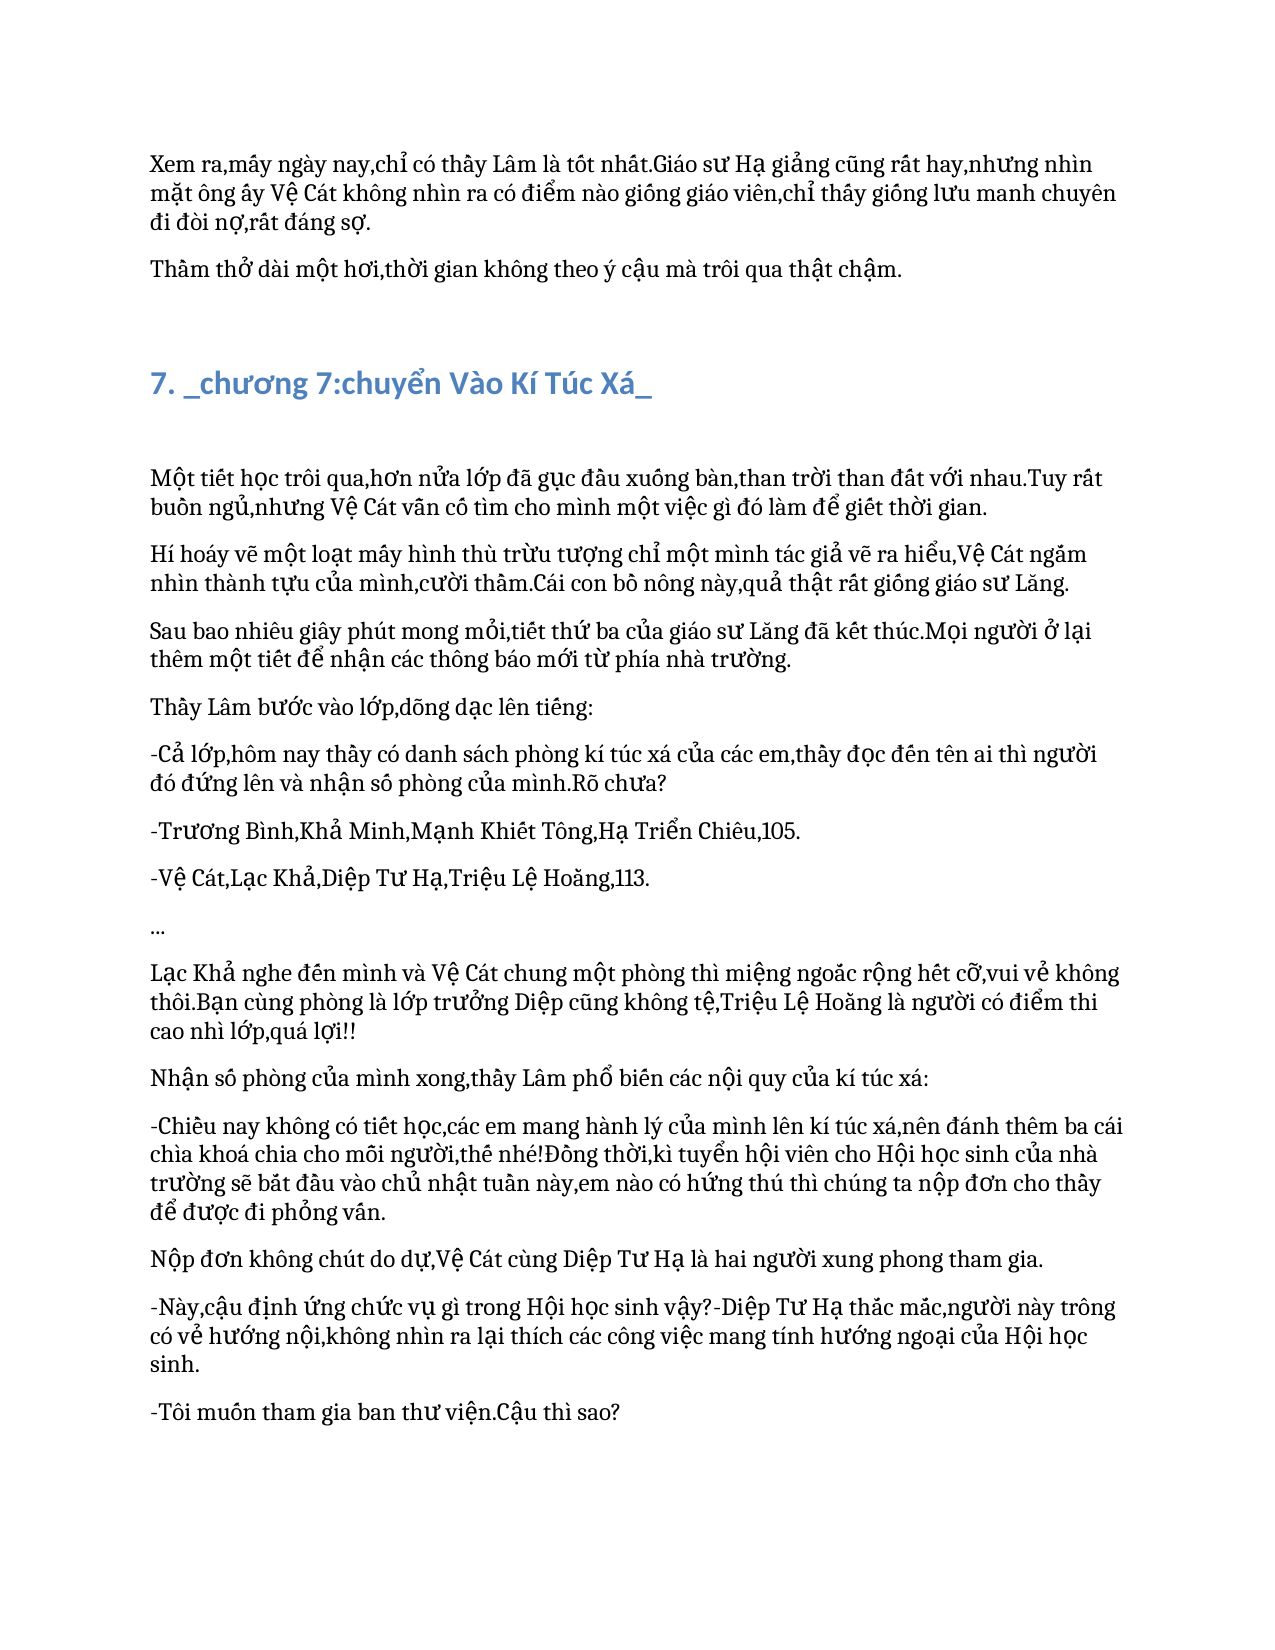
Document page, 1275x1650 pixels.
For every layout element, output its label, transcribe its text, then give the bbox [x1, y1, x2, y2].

text -Trương Bình,Khả Minh,Mạnh Khiết Tông,Hạ Triển Chiêu,105. [150, 817, 1125, 845]
text Hí hoáy vẽ một loạt mấy hình thù trừu tượng chỉ một mình tác giả vẽ ra hiểu,Vệ Cát ngắm nhìn thành tựu của mình,cười thầm.Cái con bồ nông này,quả thật rất giống giáo sư Lăng. [150, 540, 1125, 598]
text -Vệ Cát,Lạc Khả,Diệp Tư Hạ,Triệu Lệ Hoằng,113. [150, 864, 1125, 893]
text Nhận số phòng của mình xong,thầy Lâm phổ biến các nội quy của kí túc xá: [150, 1064, 1125, 1093]
text -Này,cậu định ứng chức vụ gì trong Hội học sinh vậy?-Diệp Tư Hạ thắc mắc,người này trông có vẻ hướng nội,không nhìn ra lại thích các công việc mang tính hướng ngoại của Hội học sinh. [150, 1293, 1125, 1379]
text Sau bao nhiêu giây phút mong mỏi,tiết thứ ba của giáo sư Lăng đã kết thúc.Mọi người ở lại thêm một tiết để nhận các thông báo mới từ phía nhà trường. [150, 617, 1125, 674]
text -Cả lớp,hôm nay thầy có danh sách phòng kí túc xá của các em,thầy đọc đến tên ai thì người đó đứng lên và nhận số phòng của mình.Rõ chưa? [150, 740, 1125, 798]
text Thầy Lâm bước vào lớp,dõng dạc lên tiếng: [150, 693, 1125, 722]
text Nộp đơn không chút do dự,Vệ Cát cùng Diệp Tư Hạ là hai người xung phong tham gia. [150, 1245, 1125, 1274]
subtitle 7. _chương 7:chuyển Vào Kí Túc Xá_ [150, 362, 1125, 403]
text -Tôi muốn tham gia ban thư viện.Cậu thì sao? [150, 1398, 1125, 1427]
text Thầm thở dài một hơi,thời gian không theo ý cậu mà trôi qua thật chậm. [150, 255, 1125, 341]
text ... [150, 912, 1125, 940]
text Lạc Khả nghe đến mình và Vệ Cát chung một phòng thì miệng ngoắc rộng hết cỡ,vui vẻ không thôi.Bạn cùng phòng là lớp trưởng Diệp cũng không tệ,Triệu Lệ Hoằng là người có điểm thi cao nhì lớp,quá lợi!! [150, 959, 1125, 1045]
text Xem ra,mấy ngày nay,chỉ có thầy Lâm là tốt nhất.Giáo sư Hạ giảng cũng rất hay,nhưng nhìn mặt ông ấy Vệ Cát không nhìn ra có điểm nào giống giáo viên,chỉ thấy giống lưu manh chuyên đi đòi nợ,rất đáng sợ. [150, 150, 1125, 236]
text Một tiết học trôi qua,hơn nửa lớp đã gục đầu xuống bàn,than trời than đất với nhau.Tuy rất buồn ngủ,nhưng Vệ Cát vẫn cố tìm cho mình một việc gì đó làm để giết thời gian. [150, 407, 1125, 522]
text -Chiều nay không có tiết học,các em mang hành lý của mình lên kí túc xá,nên đánh thêm ba cái chìa khoá chia cho mỗi người,thế nhé!Đồng thời,kì tuyển hội viên cho Hội học sinh của nhà trường sẽ bắt đầu vào chủ nhật tuần này,em nào có hứng thú thì chúng ta nộp đơn cho thầy để được đi phỏng vấn. [150, 1112, 1125, 1227]
